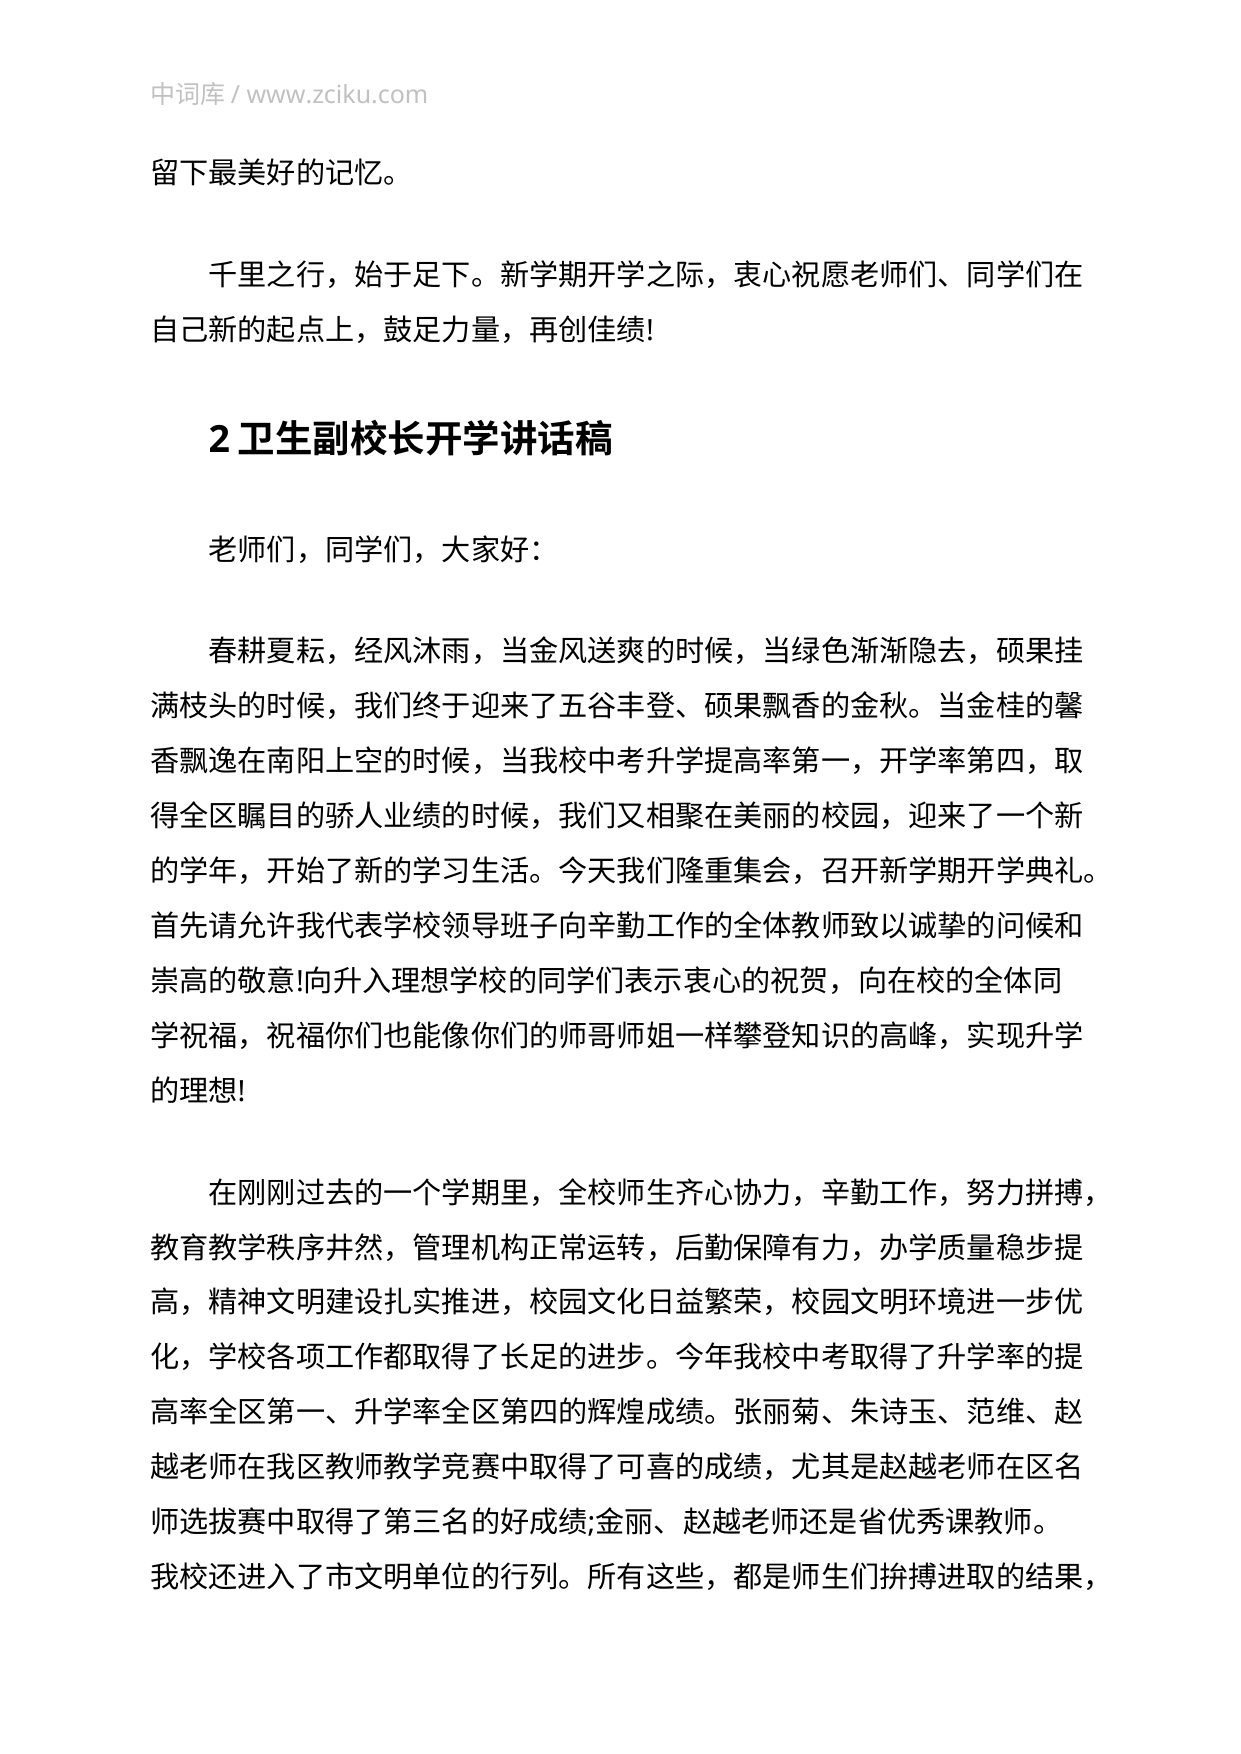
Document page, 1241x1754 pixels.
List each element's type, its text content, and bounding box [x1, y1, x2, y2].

text 千里之行，始于足下。新学期开学之际，衷心祝愿老师们、同学们在自己新的起点上，鼓足力量，再创佳绩! [150, 252, 1090, 349]
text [150, 150, 1090, 192]
text 老师们，同学们，大家好： [150, 526, 1090, 568]
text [150, 1169, 1090, 1596]
text 2卫生副校长开学讲话稿 [150, 409, 1090, 463]
text 春耕夏耘，经风沐雨，当金风送爽的时候，当绿色渐渐隐去，硕果挂满枝头的时候，我们终于迎来了五谷丰登、硕果飘香的金秋。当金桂的馨香飘逸在南阳上空的时候，当我校中考升学提高率第一，开学率第四，取得全区瞩目的骄人业绩的时候，我们又相聚在美丽的校园，迎来了一个新的学年，开始了新的学习生活。今天我们隆重集会，召开新学期开学典礼。首先请允许我代表学校领导班子向辛勤工作的全体教师致以诚挚的问候和崇高的敬意!向升入理想学校的同学们表示衷心的祝贺，向在校的全体同学祝福，祝福你们也能像你们的师哥师姐一样攀登知识的高峰，实现升学的理想! [150, 628, 1090, 1110]
